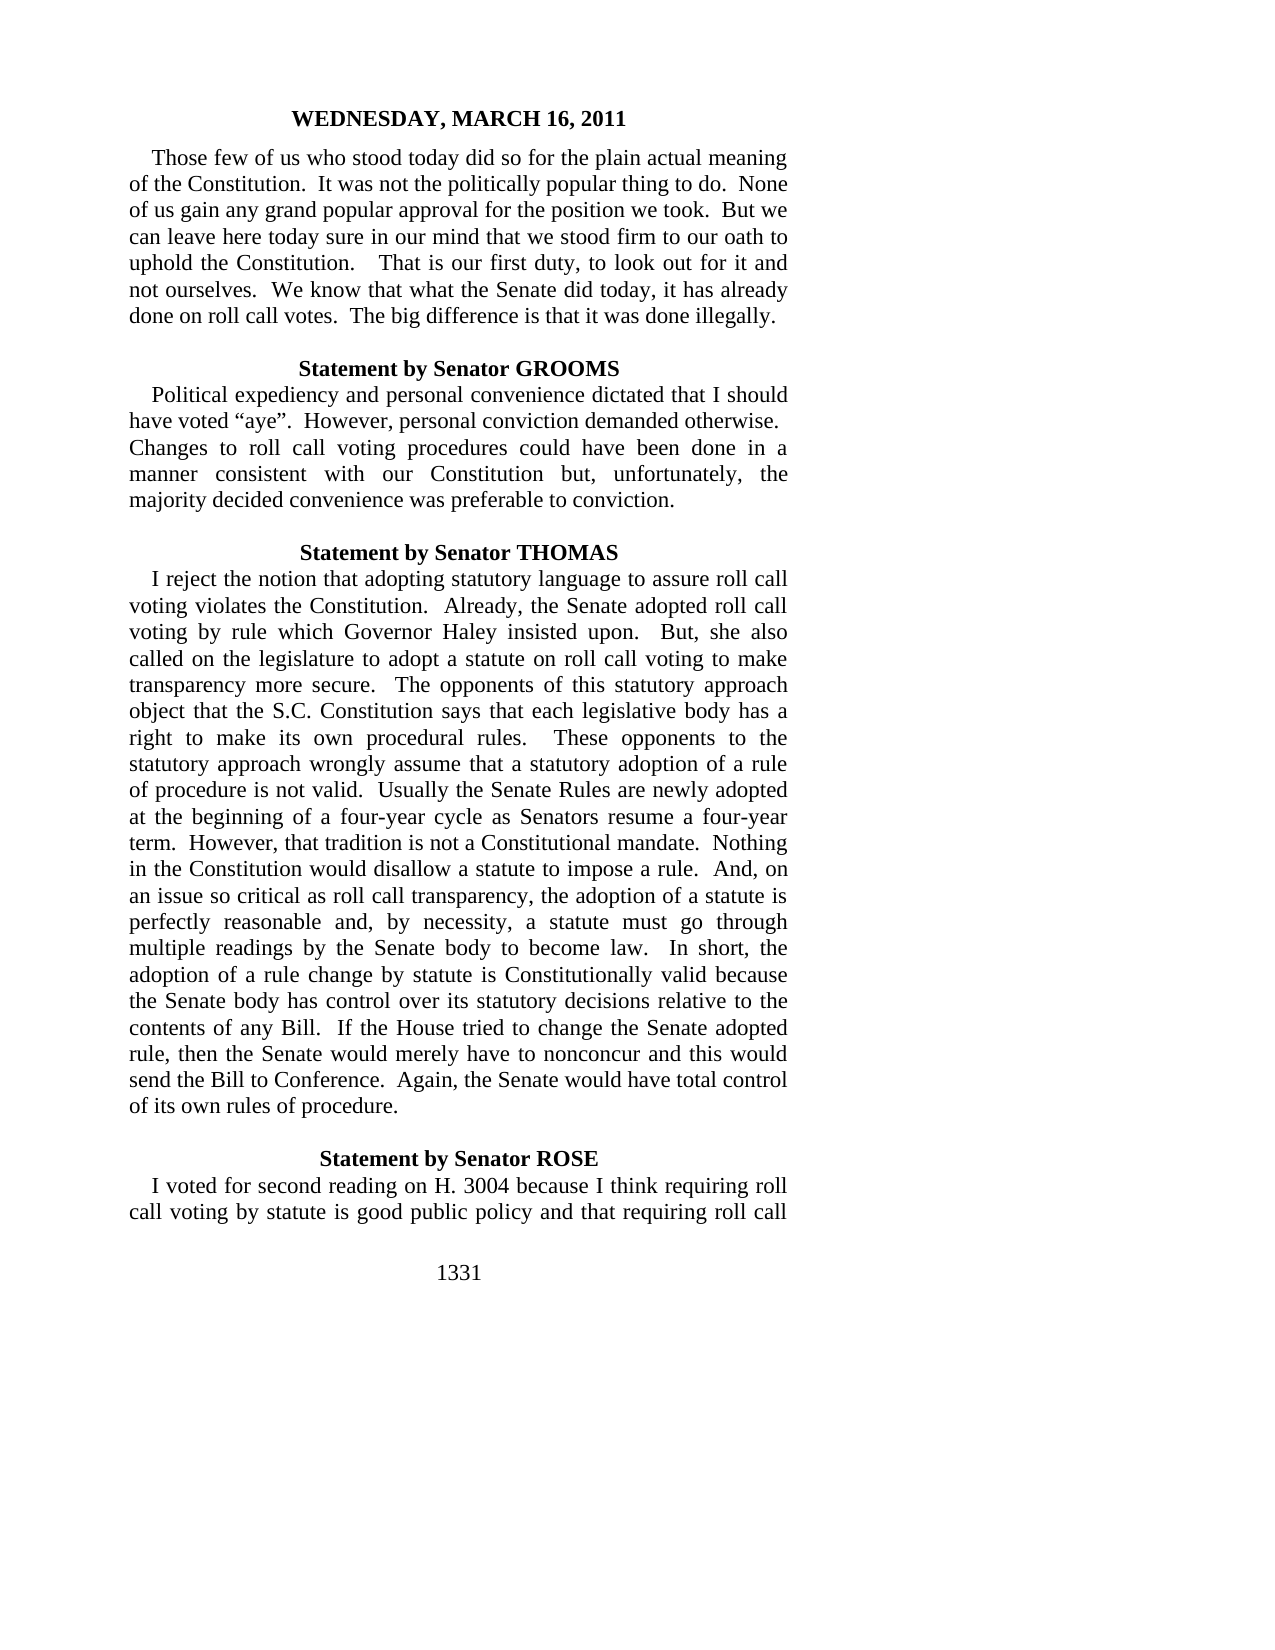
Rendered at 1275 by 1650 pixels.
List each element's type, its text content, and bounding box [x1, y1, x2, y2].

text Statement by Senator THOMAS [129, 539, 789, 566]
text Statement by Senator GROOMS [129, 355, 789, 381]
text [129, 1172, 789, 1224]
text Political expediency and personal convenience dictated that I should have voted “aye”. However, personal conviction demanded otherwise. Changes to roll call voting procedures could have been done in a manner consistent with our Constitution but, unfortunately, the majority decided convenience was preferable to conviction. [129, 381, 789, 513]
text I reject the notion that adopting statutory language to assure roll call voting violates the Constitution. Already, the Senate adopted roll call voting by rule which Governor Haley insisted upon. But, she also called on the legislature to adopt a statute on roll call voting to make transparency more secure. The opponents of this statutory approach object that the S.C. Constitution says that each legislative body has a right to make its own procedural rules. These opponents to the statutory approach wrongly assume that a statutory adoption of a rule of procedure is not valid. Usually the Senate Rules are newly adopted at the beginning of a four-year cycle as Senators resume a four-year term. However, that tradition is not a Constitutional mandate. Nothing in the Constitution would disallow a statute to impose a rule. And, on an issue so critical as roll call transparency, the adoption of a statute is perfectly reasonable and, by necessity, a statute must go through multiple readings by the Senate body to become law. In short, the adoption of a rule change by statute is Constitutionally valid because the Senate body has control over its statutory decisions relative to the contents of any Bill. If the House tried to change the Senate adopted rule, then the Senate would merely have to nonconcur and this would send the Bill to Conference. Again, the Senate would have total control of its own rules of procedure. [129, 566, 789, 1119]
text Statement by Senator ROSE [129, 1145, 789, 1172]
text Those few of us who stood today did so for the plain actual meaning of the Constitution. It was not the politically popular thing to do. None of us gain any grand popular approval for the position we took. But we can leave here today sure in our mind that we stood firm to our oath to uphold the Constitution. That is our first duty, to look out for it and not ourselves. We know that what the Senate did today, it has already done on roll call votes. The big difference is that it was done illegally. [129, 144, 789, 328]
